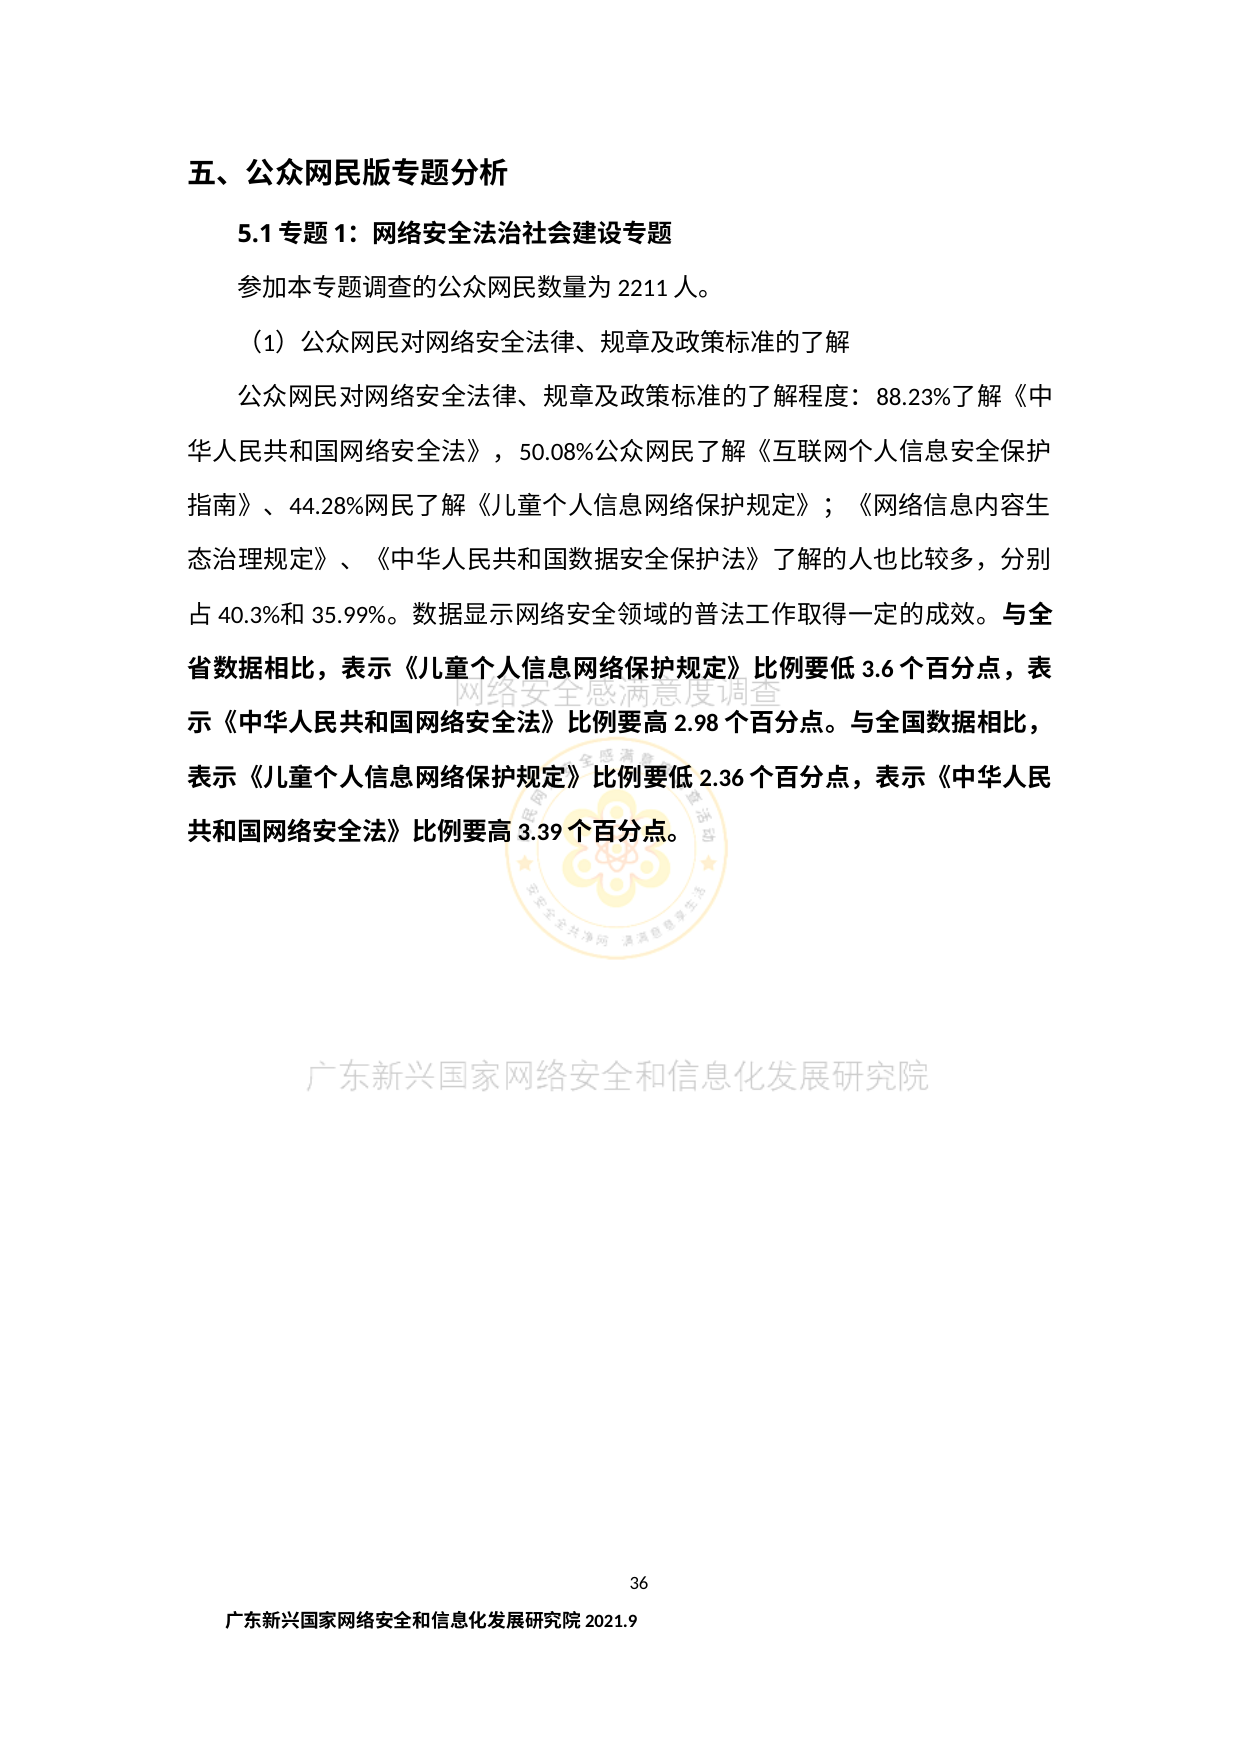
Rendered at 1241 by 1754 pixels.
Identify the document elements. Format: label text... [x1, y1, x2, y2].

text 公众网民对网络安全法律、规章及政策标准的了解程度：88.23%了解《中华人民共和国网络安全法》，50.08%公众网民了解《互联网个人信息安全保护指南》、44.28%网民了解《儿童个人信息网络保护规定》；《网络信息内容生态治理规定》、《中华人民共和国数据安全保护法》了解的人也比较多，分别占40.3%和35.99%。数据显示网络安全领域的普法工作取得一定的成效。与全省数据相比，表示《儿童个人信息网络保护规定》比例要低3.6个百分点，表示《中华人民共和国网络安全法》比例要高2.98个百分点。与全国数据相比，表示《儿童个人信息网络保护规定》比例要低2.36个百分点，表示《中华人民共和国网络安全法》比例要高3.39个百分点。 [187, 377, 1053, 848]
subtitle 5.1专题1：网络安全法治社会建设专题 [187, 213, 1053, 250]
subtitle 五、公众网民版专题分析 [187, 150, 1053, 192]
text 参加本专题调查的公众网民数量为2211人。 [187, 268, 1053, 304]
text （1）公众网民对网络安全法律、规章及政策标准的了解 [187, 322, 1053, 358]
